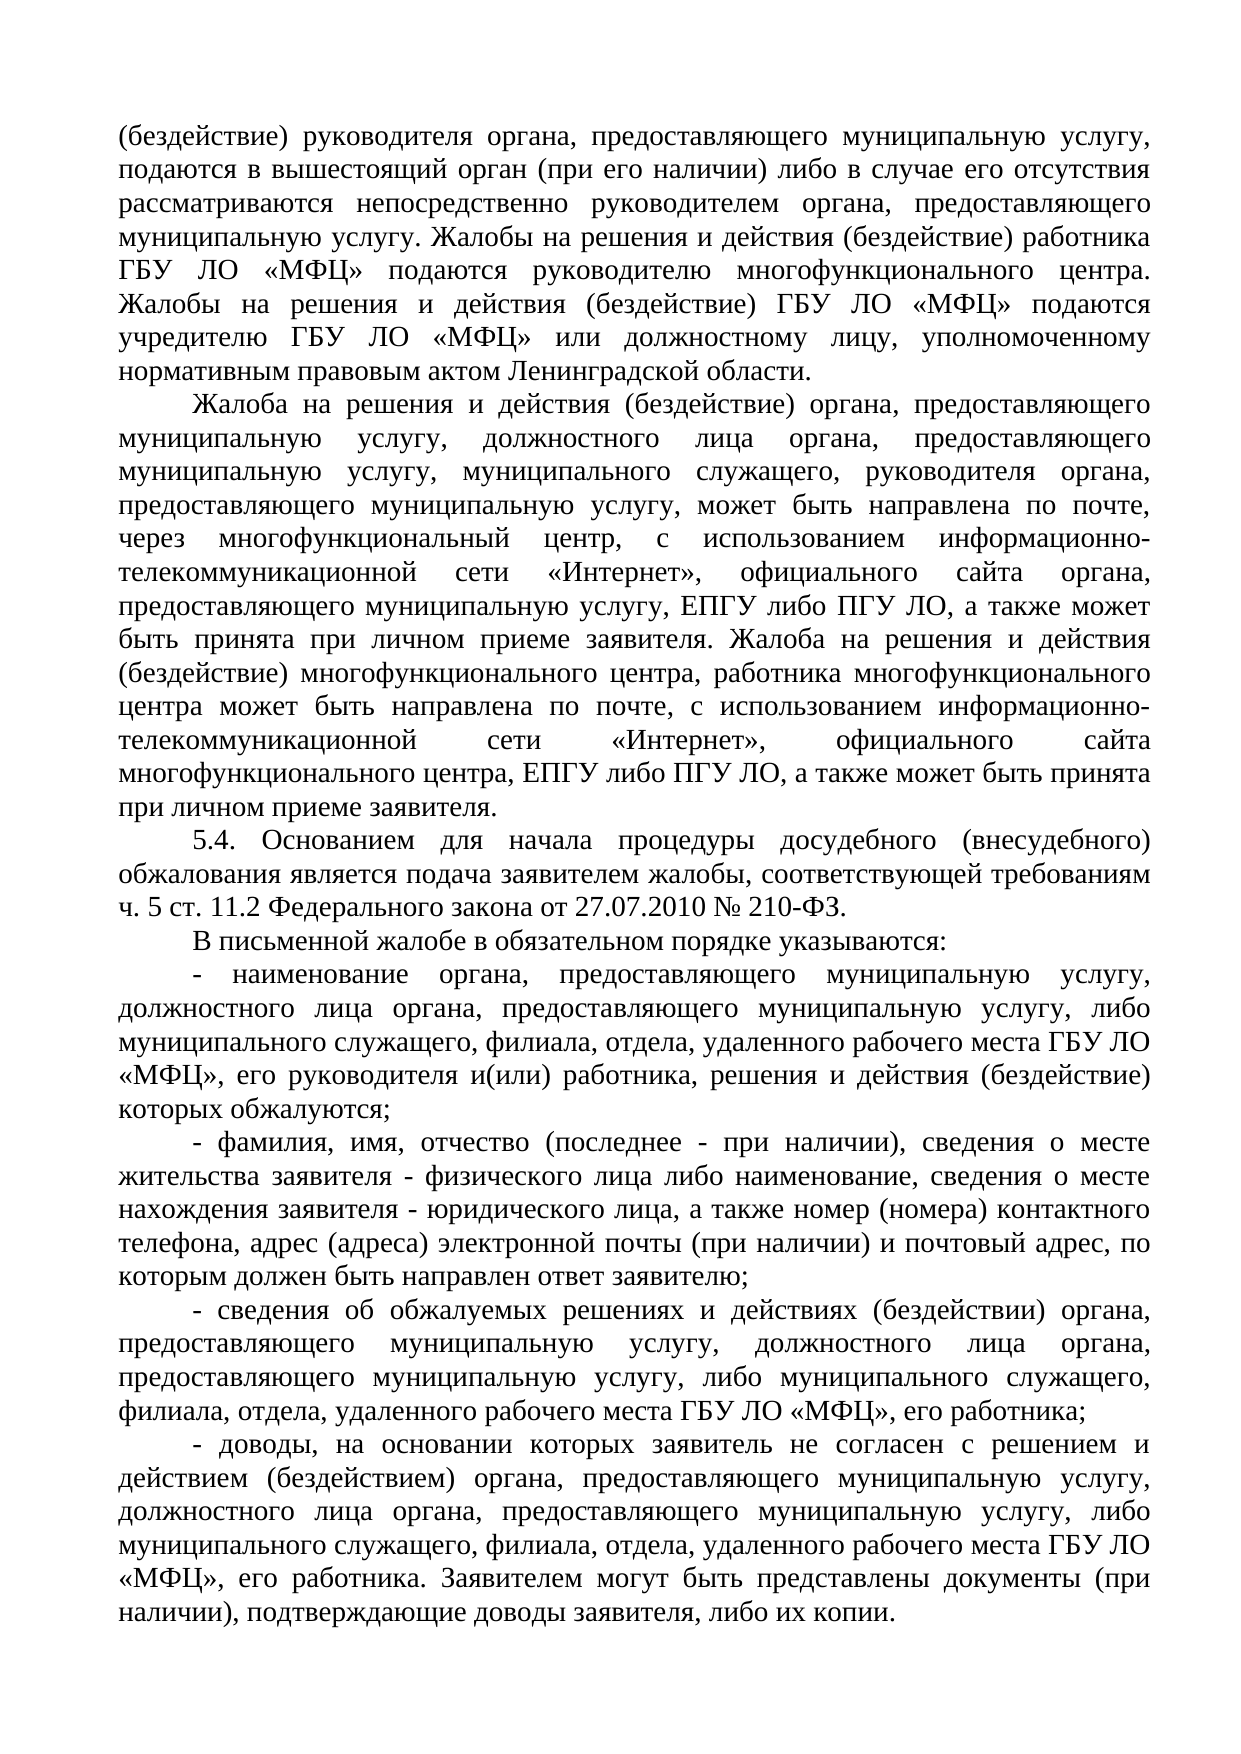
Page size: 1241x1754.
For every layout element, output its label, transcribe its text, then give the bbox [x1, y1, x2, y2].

list - фамилия, имя, отчество (последнее - при наличии), сведения о месте жительства заявителя - физического лица либо наименование, сведения о месте нахождения заявителя - юридического лица, а также номер (номера) контактного телефона, адрес (адреса) электронной почты (при наличии) и почтовый адрес, по которым должен быть направлен ответ заявителю; [118, 1124, 1152, 1292]
text В письменной жалобе в обязательном порядке указываются: [118, 923, 1152, 957]
list - доводы, на основании которых заявитель не согласен с решением и действием (бездействием) органа, предоставляющего муниципальную услугу, должностного лица органа, предоставляющего муниципальную услугу, либо муниципального служащего, филиала, отдела, удаленного рабочего места ГБУ ЛО «МФЦ», его работника. Заявителем могут быть представлены документы (при наличии), подтверждающие доводы заявителя, либо их копии. [118, 1426, 1152, 1627]
text 5.4. Основанием для начала процедуры досудебного (внесудебного) обжалования является подача заявителем жалобы, соответствующей требованиям ч. 5 ст. 11.2 Федерального закона от 27.07.2010 № 210-ФЗ. [118, 822, 1152, 923]
list - сведения об обжалуемых решениях и действиях (бездействии) органа, предоставляющего муниципальную услугу, должностного лица органа, предоставляющего муниципальную услугу, либо муниципального служащего, филиала, отдела, удаленного рабочего места ГБУ ЛО «МФЦ», его работника; [118, 1292, 1152, 1426]
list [118, 118, 1152, 386]
list Жалоба на решения и действия (бездействие) органа, предоставляющего муниципальную услугу, должностного лица органа, предоставляющего муниципальную услугу, муниципального служащего, руководителя органа, предоставляющего муниципальную услугу, может быть направлена по почте, через многофункциональный центр, с использованием информационно-телекоммуникационной сети «Интернет», официального сайта органа, предоставляющего муниципальную услугу, ЕПГУ либо ПГУ ЛО, а также может быть принята при личном приеме заявителя. Жалоба на решения и действия (бездействие) многофункционального центра, работника многофункционального центра может быть направлена по почте, с использованием информационно-телекоммуникационной сети «Интернет», официального сайта многофункционального центра, ЕПГУ либо ПГУ ЛО, а также может быть принята при личном приеме заявителя. [118, 386, 1152, 822]
list - наименование органа, предоставляющего муниципальную услугу, должностного лица органа, предоставляющего муниципальную услугу, либо муниципального служащего, филиала, отдела, удаленного рабочего места ГБУ ЛО «МФЦ», его руководителя и(или) работника, решения и действия (бездействие) которых обжалуются; [118, 957, 1152, 1124]
